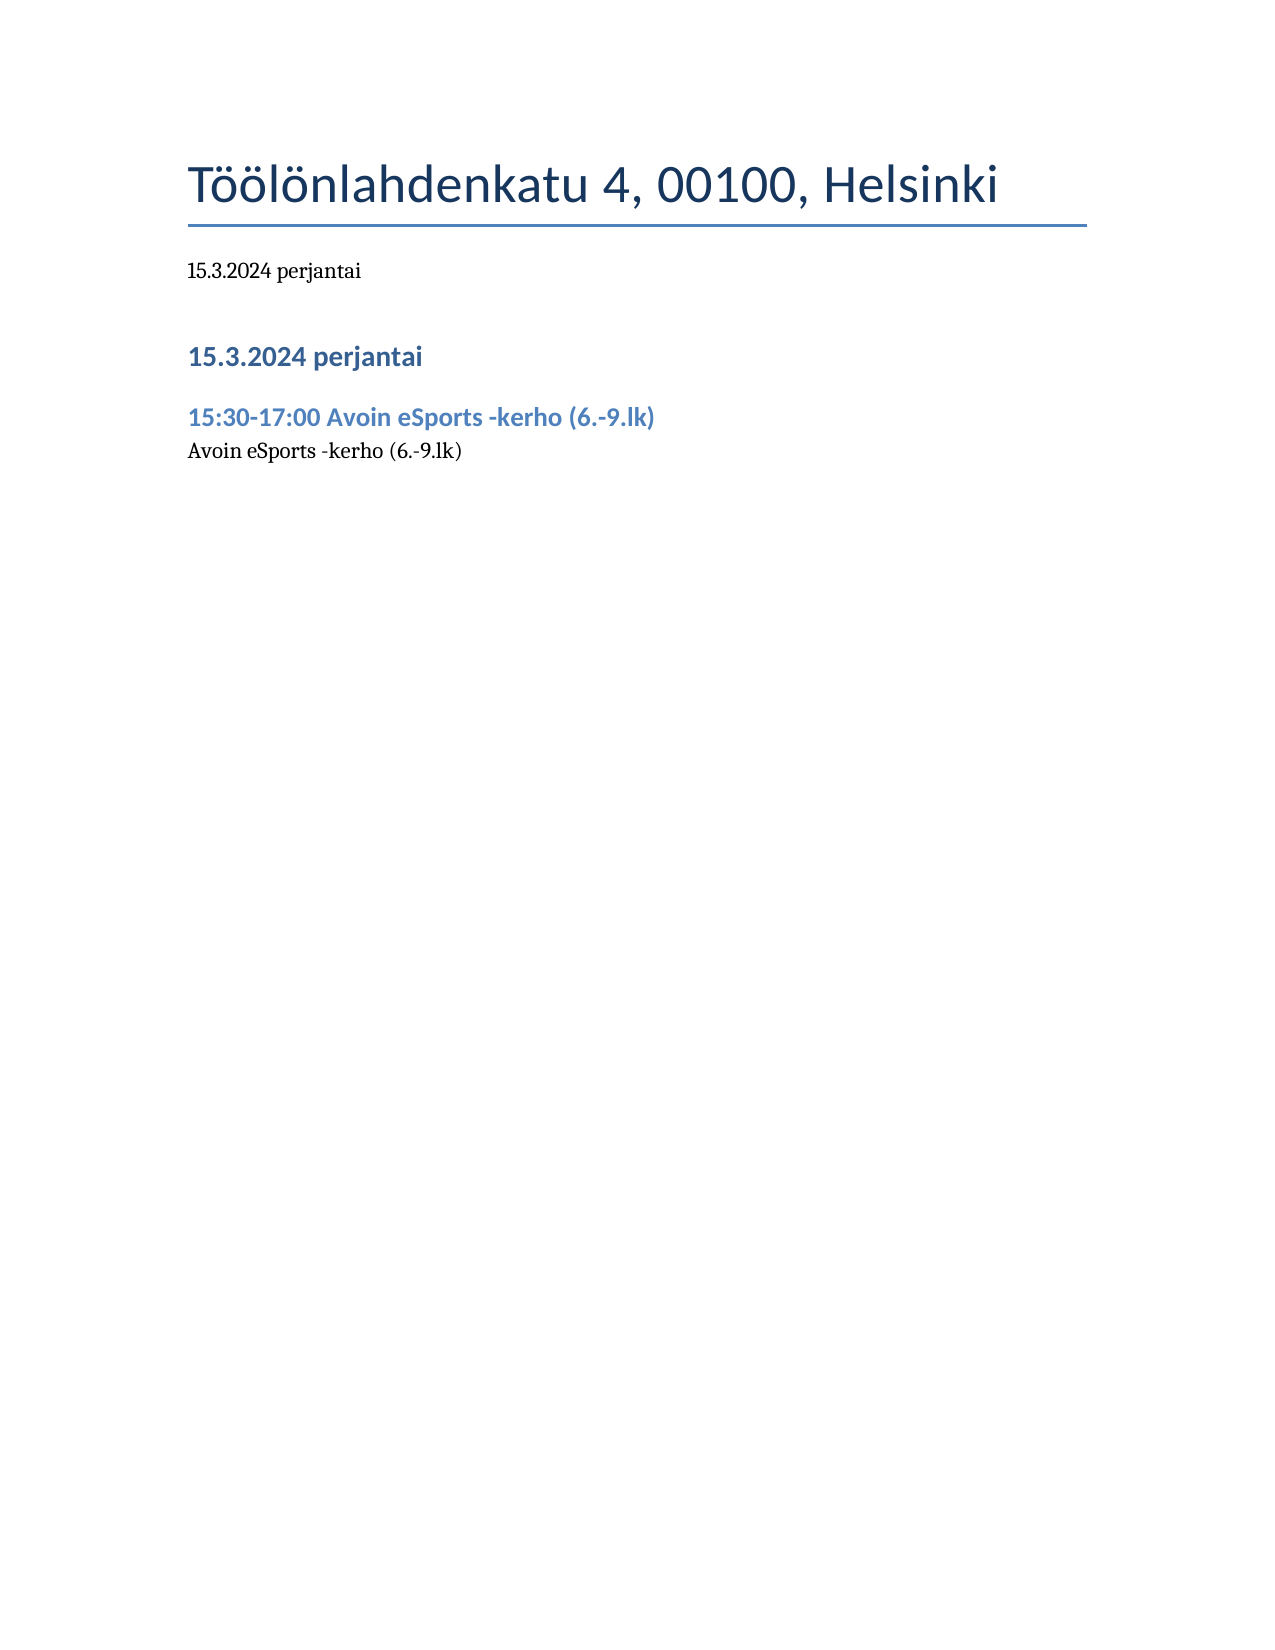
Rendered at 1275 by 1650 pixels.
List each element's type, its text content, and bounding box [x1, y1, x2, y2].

subtitle 15:30-17:00 Avoin eSports -kerho (6.-9.lk) [187, 400, 1087, 433]
subtitle 15.3.2024 perjantai [187, 338, 1087, 374]
title Töölönlahdenkatu 4, 00100, Helsinki [187, 150, 1087, 227]
text 15.3.2024 perjantai [187, 258, 1087, 284]
text Avoin eSports -kerho (6.-9.lk) [187, 438, 1087, 464]
